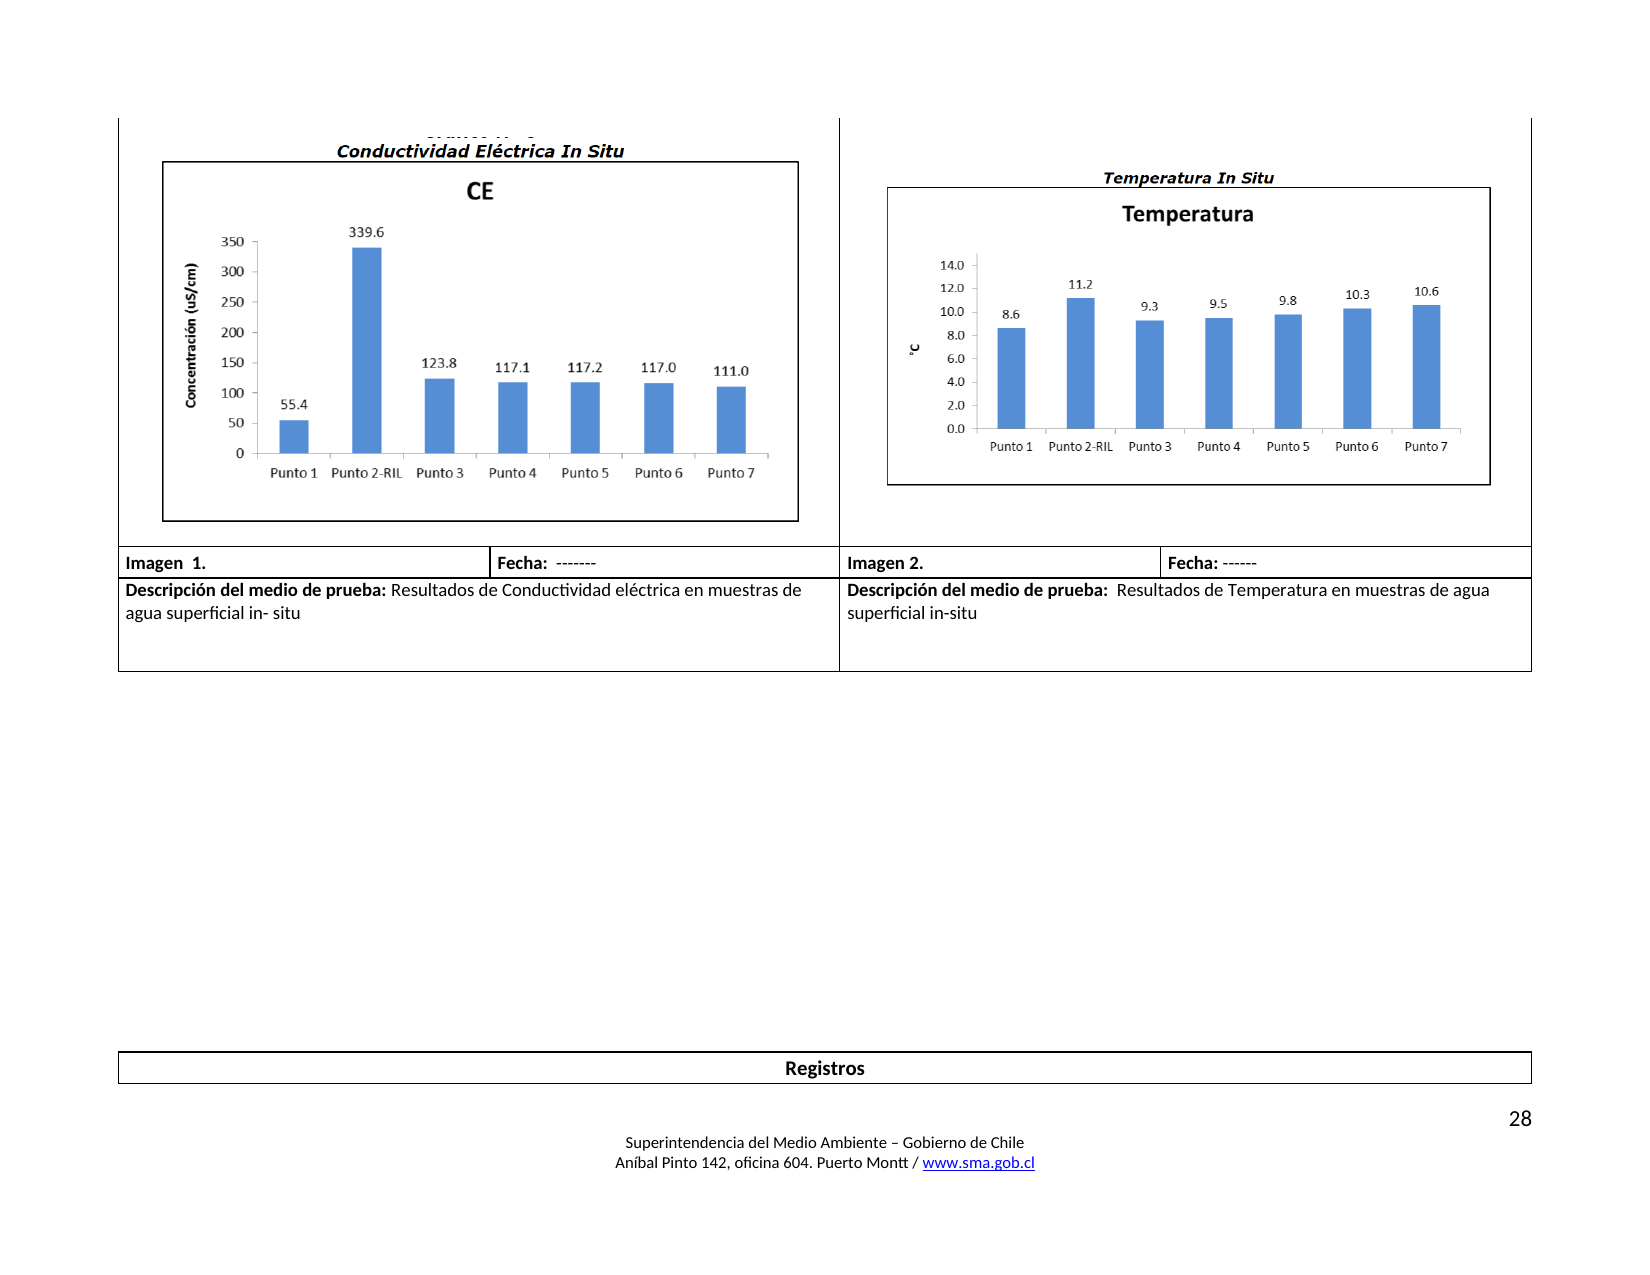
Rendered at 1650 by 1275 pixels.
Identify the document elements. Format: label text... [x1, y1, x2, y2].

table_cell Fecha: ------- [491, 547, 839, 577]
table_cell [119, 118, 839, 546]
table_cell Fecha: ------ [1161, 547, 1531, 577]
table_cell [840, 118, 1531, 546]
table_cell Imagen 2. [840, 547, 1160, 577]
table_header Registros [119, 1053, 1531, 1083]
table_cell Imagen 1. [119, 547, 489, 577]
table_cell Descripción del medio de prueba: Resultados de Temperatura en muestras de agua superficial in-situ [840, 579, 1531, 671]
table_cell Descripción del medio de prueba: Resultados de Conductividad eléctrica en muestras de agua superficial in- situ [119, 579, 839, 671]
